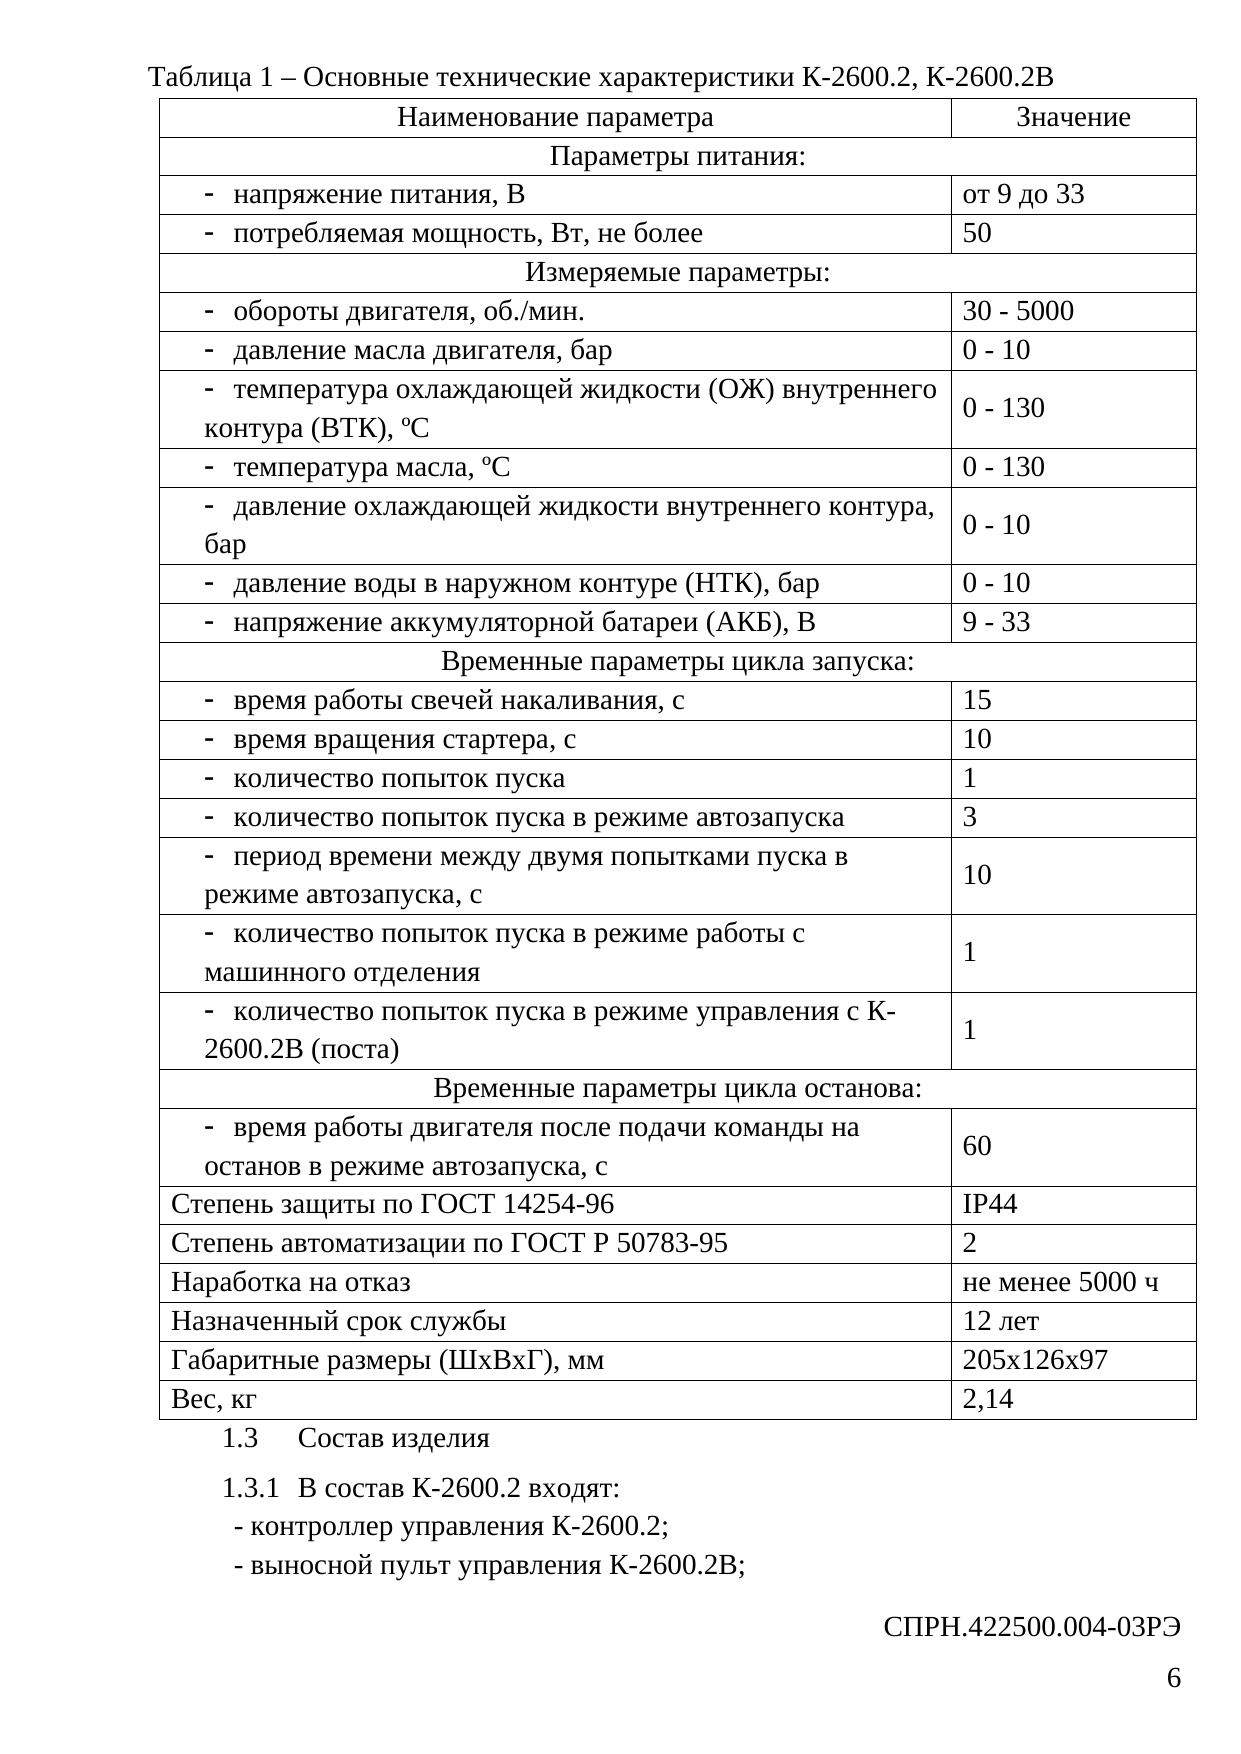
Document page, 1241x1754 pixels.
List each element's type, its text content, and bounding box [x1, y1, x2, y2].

table_cell 0 - 130 [952, 371, 1196, 448]
table_cell потребляемая мощность, Вт, не более [160, 215, 951, 253]
table_cell количество попыток пуска [160, 760, 951, 798]
table_cell давление масла двигателя, бар [160, 332, 951, 370]
table_cell 30 - 5000 [952, 293, 1196, 331]
table_cell количество попыток пуска в режиме автозапуска [160, 799, 951, 837]
table_cell 1 [952, 915, 1196, 992]
table_cell 9 - 33 [952, 604, 1196, 642]
table_cell обороты двигателя, об./мин. [160, 293, 951, 331]
table_cell 0 - 10 [952, 488, 1196, 564]
table_cell 205х126х97 [952, 1342, 1196, 1380]
table_cell Габаритные размеры (ШхВхГ), мм [160, 1342, 951, 1380]
table_cell давление воды в наружном контуре (НТК), бар [160, 565, 951, 603]
table_cell 1 [952, 760, 1196, 798]
table_cell Измеряемые параметры: [160, 254, 1196, 292]
table_cell количество попыток пуска в режиме работы с машинного отделения [160, 915, 951, 992]
table_cell Наработка на отказ [160, 1264, 951, 1302]
table_cell давление охлаждающей жидкости внутреннего контура, бар [160, 488, 951, 564]
table_cell 2 [952, 1225, 1196, 1263]
table_cell 60 [952, 1109, 1196, 1186]
table_cell Назначенный срок службы [160, 1303, 951, 1341]
table_cell время работы двигателя после подачи команды на останов в режиме автозапуска, с [160, 1109, 951, 1186]
table_header Наименование параметра [160, 99, 951, 137]
table_cell Временные параметры цикла останова: [160, 1070, 1196, 1108]
text Таблица 1 – Основные технические характеристики К-2600.2, К-2600.2В [148, 59, 1181, 93]
table_cell 12 лет [952, 1303, 1196, 1341]
table_cell время вращения стартера, с [160, 721, 951, 759]
table_cell температура охлаждающей жидкости (ОЖ) внутреннего контура (ВТК), ºС [160, 371, 951, 448]
table_cell 15 [952, 682, 1196, 720]
table_cell напряжение питания, В [160, 176, 951, 214]
table_cell не менее 5000 ч [952, 1264, 1196, 1302]
subtitle В состав К-2600.2 входят: [148, 1470, 1181, 1503]
table_cell 10 [952, 721, 1196, 759]
table_header Значение [952, 99, 1196, 137]
table_cell 1 [952, 993, 1196, 1069]
table_cell IP44 [952, 1187, 1196, 1224]
table_cell 3 [952, 799, 1196, 837]
table_cell температура масла, ºС [160, 449, 951, 487]
table_cell Степень защиты по ГОСТ 14254-96 [160, 1187, 951, 1224]
table_cell Степень автоматизации по ГОСТ Р 50783-95 [160, 1225, 951, 1263]
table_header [189, 1509, 1240, 1586]
table_cell от 9 до 33 [952, 176, 1196, 214]
table_cell напряжение аккумуляторной батареи (АКБ), В [160, 604, 951, 642]
table_cell 2,14 [952, 1381, 1196, 1419]
table_cell 0 - 130 [952, 449, 1196, 487]
table_cell время работы свечей накаливания, с [160, 682, 951, 720]
table_cell 10 [952, 838, 1196, 914]
table_cell Вес, кг [160, 1381, 951, 1419]
table_cell Временные параметры цикла запуска: [160, 643, 1196, 681]
subtitle Состав изделия [148, 1420, 1181, 1453]
table_cell 0 - 10 [952, 332, 1196, 370]
table_cell Параметры питания: [160, 138, 1196, 175]
table_cell количество попыток пуска в режиме управления с К-2600.2В (поста) [160, 993, 951, 1069]
table_cell период времени между двумя попытками пуска в режиме автозапуска, с [160, 838, 951, 914]
table_cell 50 [952, 215, 1196, 253]
table_cell 0 - 10 [952, 565, 1196, 603]
